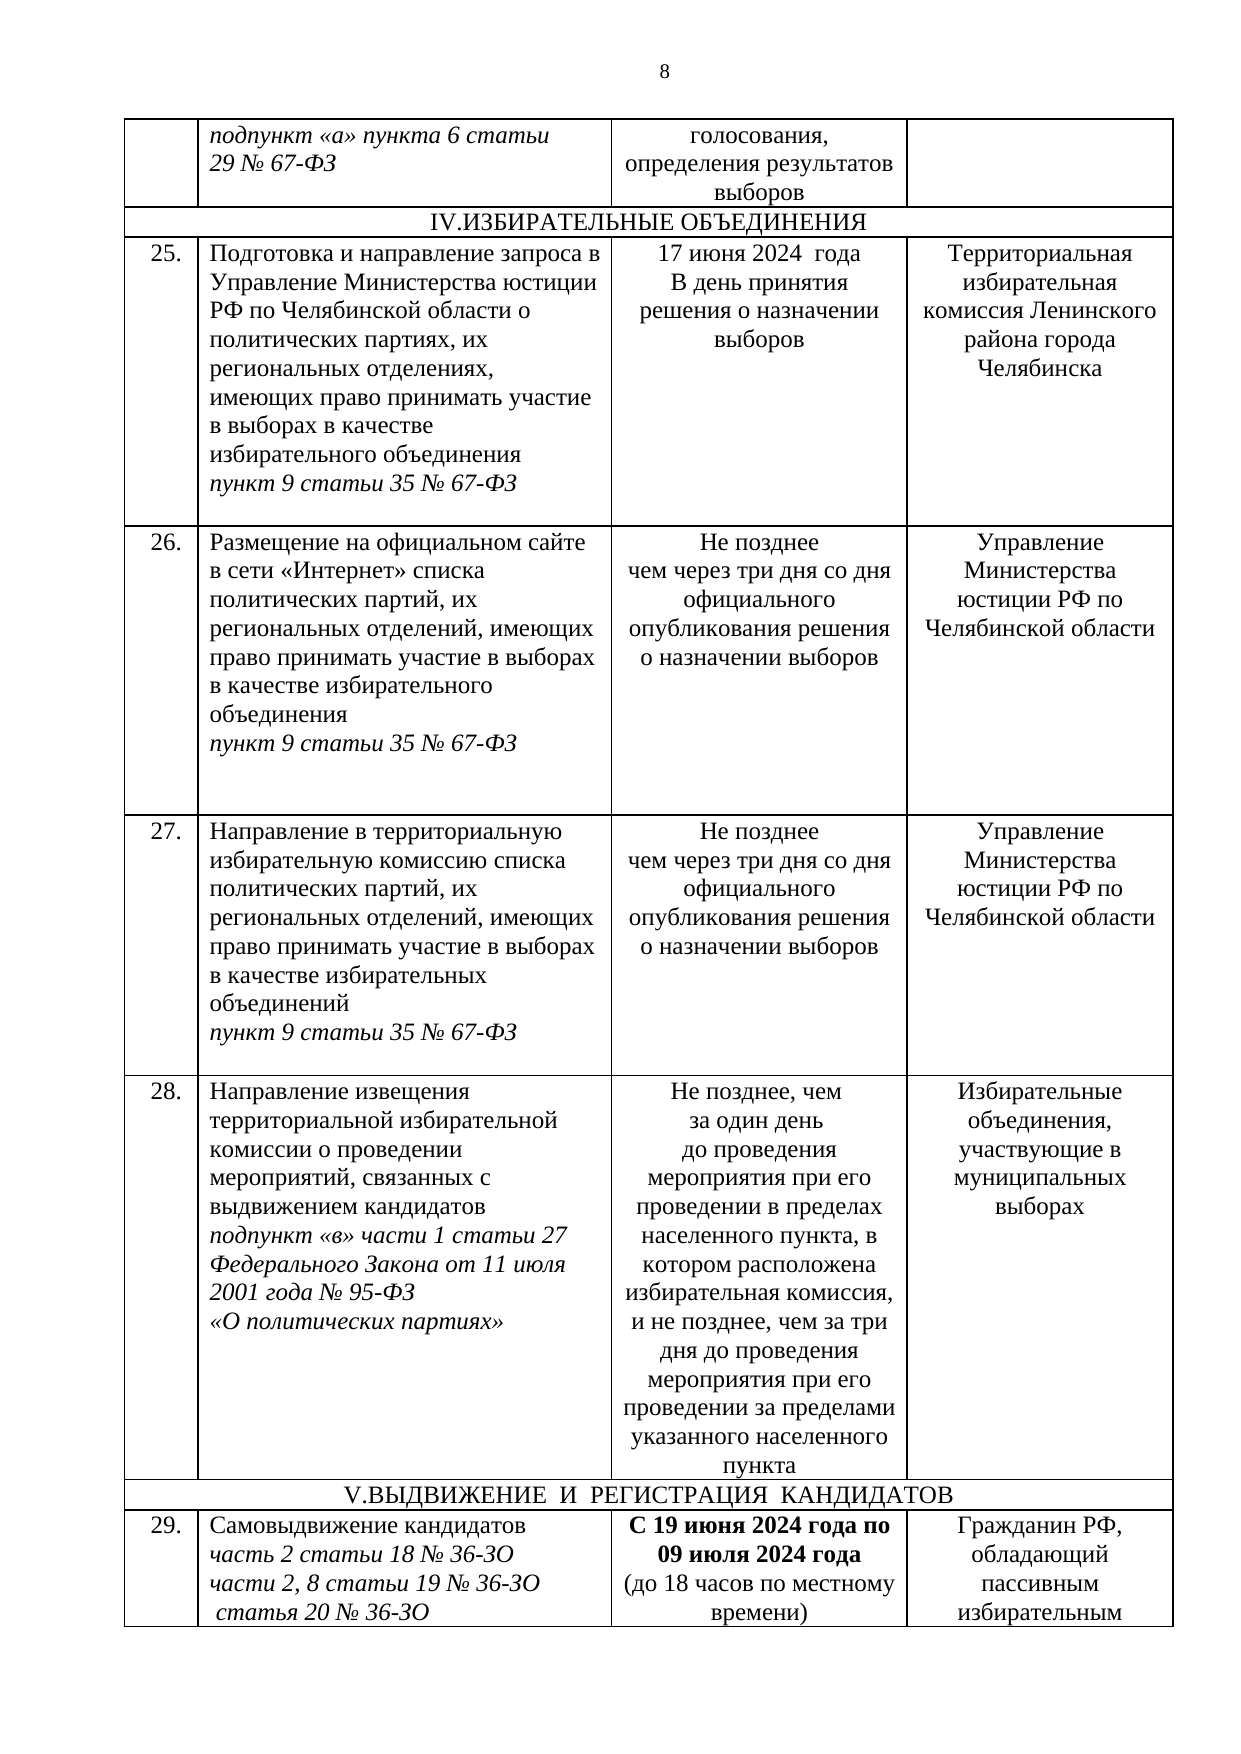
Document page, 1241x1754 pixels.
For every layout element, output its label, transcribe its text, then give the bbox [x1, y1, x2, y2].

table_cell Не позднее чем через три дня со дня официального опубликования решения о назначении выборов [612, 527, 906, 814]
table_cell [199, 120, 611, 206]
table_cell [125, 120, 197, 206]
table_cell Территориальная избирательная комиссия Ленинского района города Челябинска [908, 238, 1172, 525]
table_cell Подготовка и направление запроса в Управление Министерства юстиции РФ по Челябинской области о политических партиях, их региональных отделениях, имеющих право принимать участие в выборах в качестве избирательного объединения пункт 9 статьи 35 № 67-ФЗ [199, 238, 611, 525]
table_cell [125, 1076, 197, 1479]
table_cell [612, 120, 906, 206]
table_cell [125, 1511, 197, 1626]
table_cell 17 июня 2024 года В день принятия решения о назначении выборов [612, 238, 906, 525]
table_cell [908, 1511, 1172, 1626]
table_cell Размещение на официальном сайте в сети «Интернет» списка политических партий, их региональных отделений, имеющих право принимать участие в выборах в качестве избирательного объединения пункт 9 статьи 35 № 67-ФЗ [199, 527, 611, 814]
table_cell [612, 1511, 906, 1626]
table_cell Избирательные объединения, участвующие в муниципальных выборах [908, 1076, 1172, 1479]
table_cell Направление в территориальную избирательную комиссию списка политических партий, их региональных отделений, имеющих право принимать участие в выборах в качестве избирательных объединений пункт 9 статьи 35 № 67-ФЗ [199, 816, 611, 1075]
table_cell [125, 527, 197, 814]
table_cell [125, 238, 197, 525]
table_cell Не позднее чем через три дня со дня официального опубликования решения о назначении выборов [612, 816, 906, 1075]
table_cell V.ВЫДВИЖЕНИЕ И РЕГИСТРАЦИЯ КАНДИДАТОВ [125, 1480, 1172, 1509]
table_cell Направление извещения территориальной избирательной комиссии о проведении мероприятий, связанных с выдвижением кандидатов подпункт «в» части 1 статьи 27 Федерального Закона от 11 июля 2001 года № 95-ФЗ «О политических партиях» [199, 1076, 611, 1479]
table_cell Управление Министерства юстиции РФ по Челябинской области [908, 527, 1172, 814]
table_cell IV.ИЗБИРАТЕЛЬНЫЕ ОБЪЕДИНЕНИЯ [125, 208, 1172, 236]
table_cell [125, 816, 197, 1075]
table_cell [199, 1511, 611, 1626]
table_cell Не позднее, чем за один день до проведения мероприятия при его проведении в пределах населенного пункта, в котором расположена избирательная комиссия, и не позднее, чем за три дня до проведения мероприятия при его проведении за пределами указанного населенного пункта [612, 1076, 906, 1479]
table_cell Управление Министерства юстиции РФ по Челябинской области [908, 816, 1172, 1075]
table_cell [908, 120, 1172, 206]
